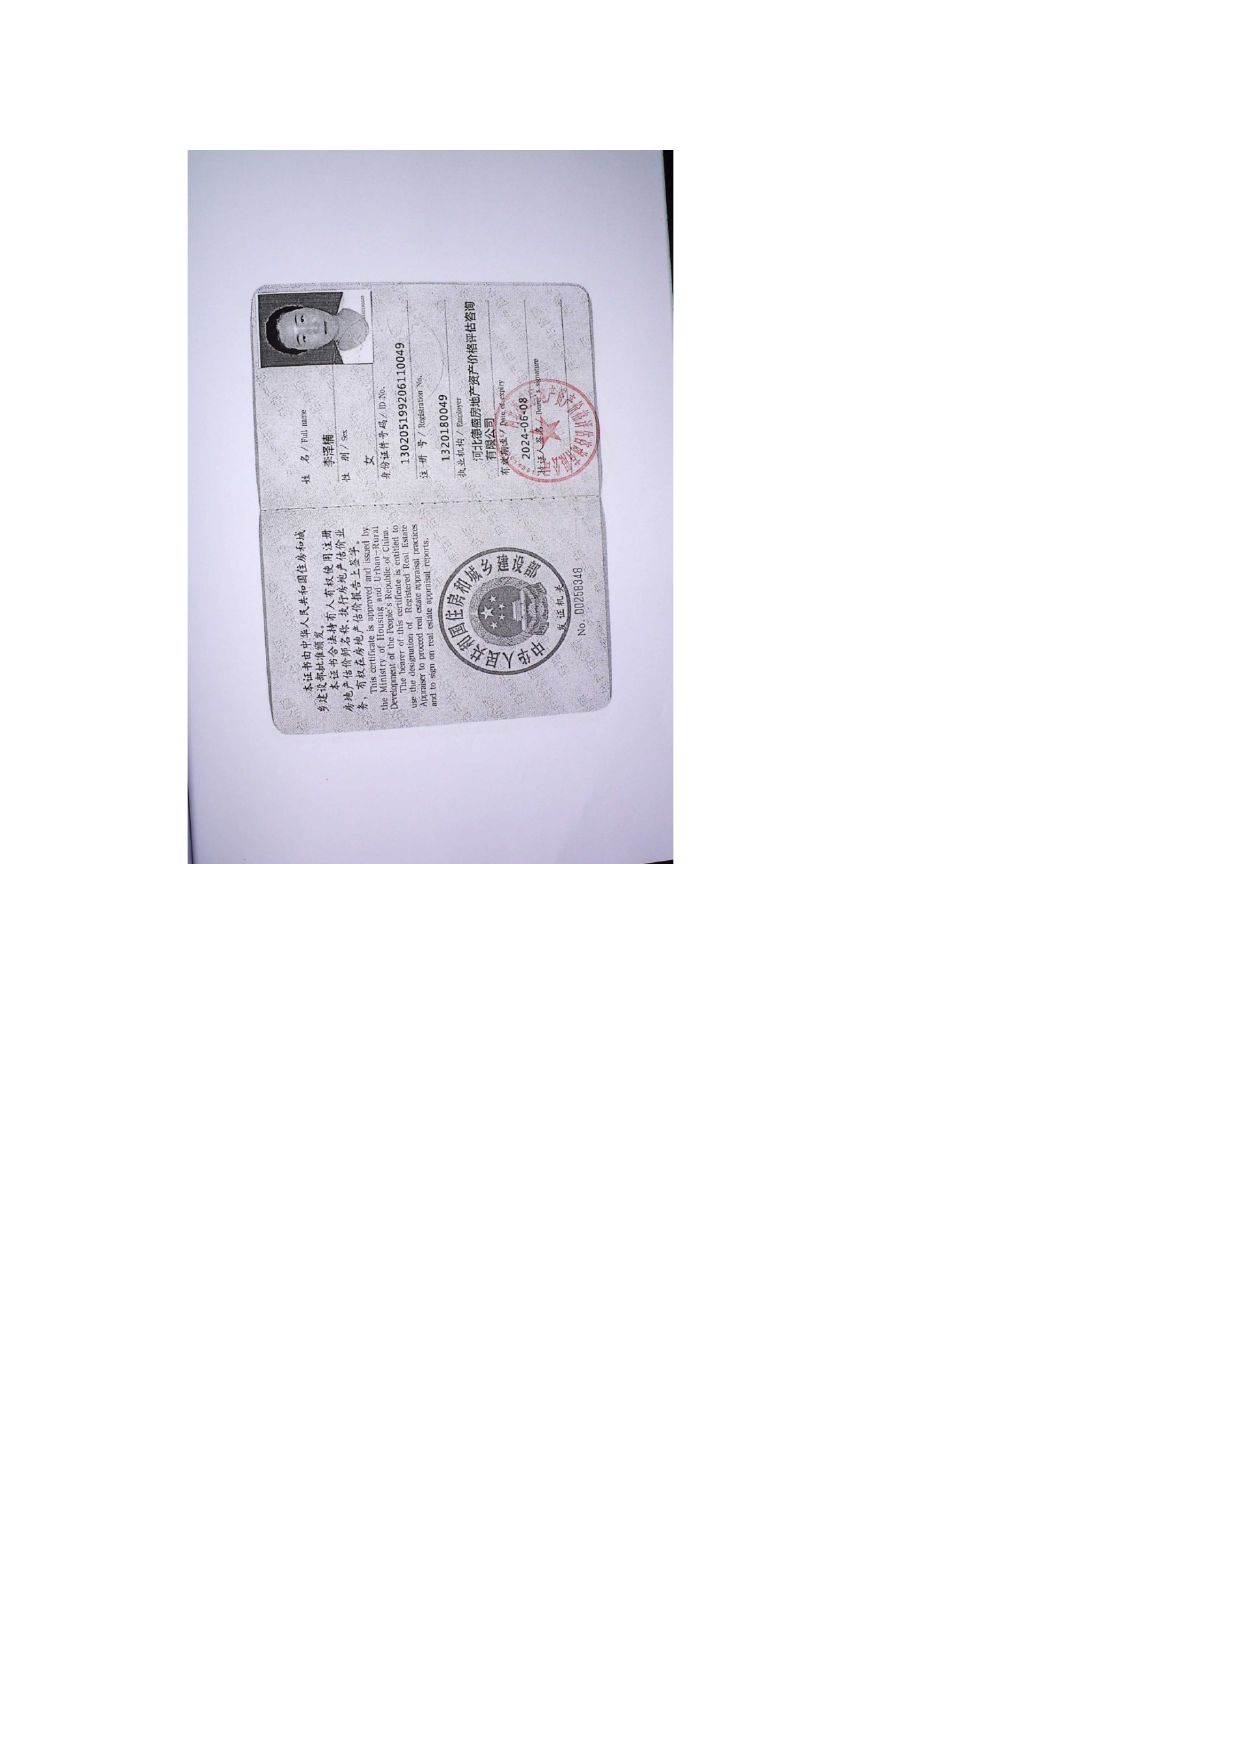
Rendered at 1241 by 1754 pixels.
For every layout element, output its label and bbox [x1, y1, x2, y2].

picture [187, 150, 674, 864]
